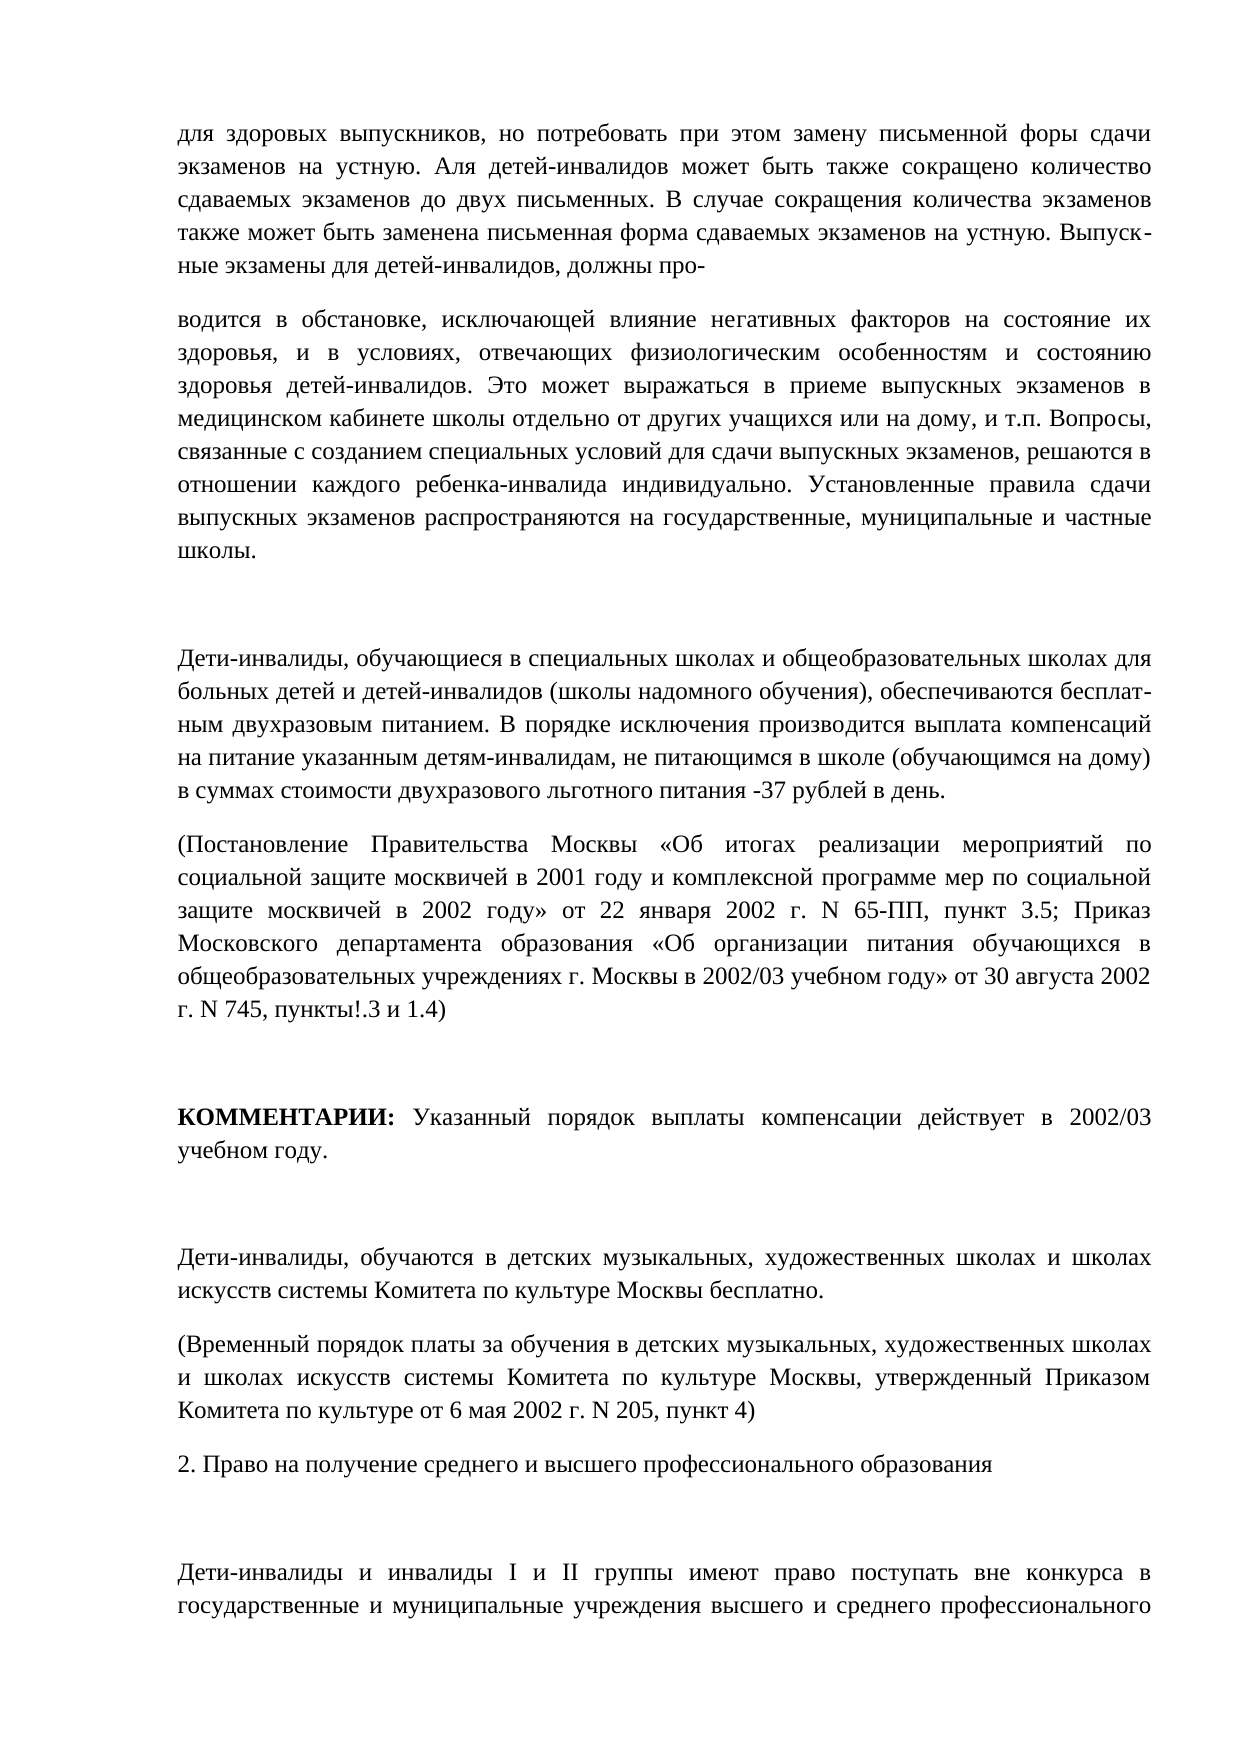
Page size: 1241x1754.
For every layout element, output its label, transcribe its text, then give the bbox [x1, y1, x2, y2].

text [177, 1557, 1152, 1619]
text (Временный порядок платы за обучения в детских музыкальных, художественных школах и школах искусств системы Комитета по культуре Москвы, утвержденный Приказом Комитета по культуре от 6 мая 2002 г. N 205, пункт 4) [177, 1329, 1152, 1424]
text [177, 118, 1152, 279]
text 2. Право на получение среднего и высшего профессионального образования [177, 1449, 1152, 1478]
text КОММЕНТАРИИ: Указанный порядок выплаты компенсации действует в 2002/03 учебном году. [177, 1102, 1152, 1163]
text (Постановление Правительства Москвы «Об итогах реализации мероприятий по социальной защите москвичей в 2001 году и комплексной программе мер по социальной защите москвичей в 2002 году» от 22 января 2002 г. N 65-ПП, пункт 3.5; Приказ Московского департамента образования «Об организации питания обучающихся в общеобразовательных учреждениях г. Москвы в 2002/03 учебном году» от 30 августа 2002 г. N 745, пункты!.3 и 1.4) [177, 829, 1152, 1023]
text Дети-инвалиды, обучаются в детских музыкальных, художественных школах и школах искусств системы Комитета по культуре Москвы бесплатно. [177, 1242, 1152, 1304]
text Дети-инвалиды, обучающиеся в специальных школах и общеобразовательных школах для больных детей и детей-инвалидов (школы надомного обучения), обеспечиваются бесплатным двухразовым питанием. В порядке исключения производится выплата компенсаций на питание указанным детям-инвалидам, не питающимся в школе (обучающимся на дому) в суммах стоимости двухразового льготного питания -37 рублей в день. [177, 643, 1152, 804]
text водится в обстановке, исключающей влияние негативных факторов на состояние их здоровья, и в условиях, отвечающих физиологическим особенностям и состоянию здоровья детей-инвалидов. Это может выражаться в приеме выпускных экзаменов в медицинском кабинете школы отдельно от других учащихся или на дому, и т.п. Вопросы, связанные с созданием специальных условий для сдачи выпускных экзаменов, решаются в отношении каждого ребенка-инвалида индивидуально. Установленные правила сдачи выпускных экзаменов распространяются на государственные, муниципальные и частные школы. [177, 304, 1152, 564]
